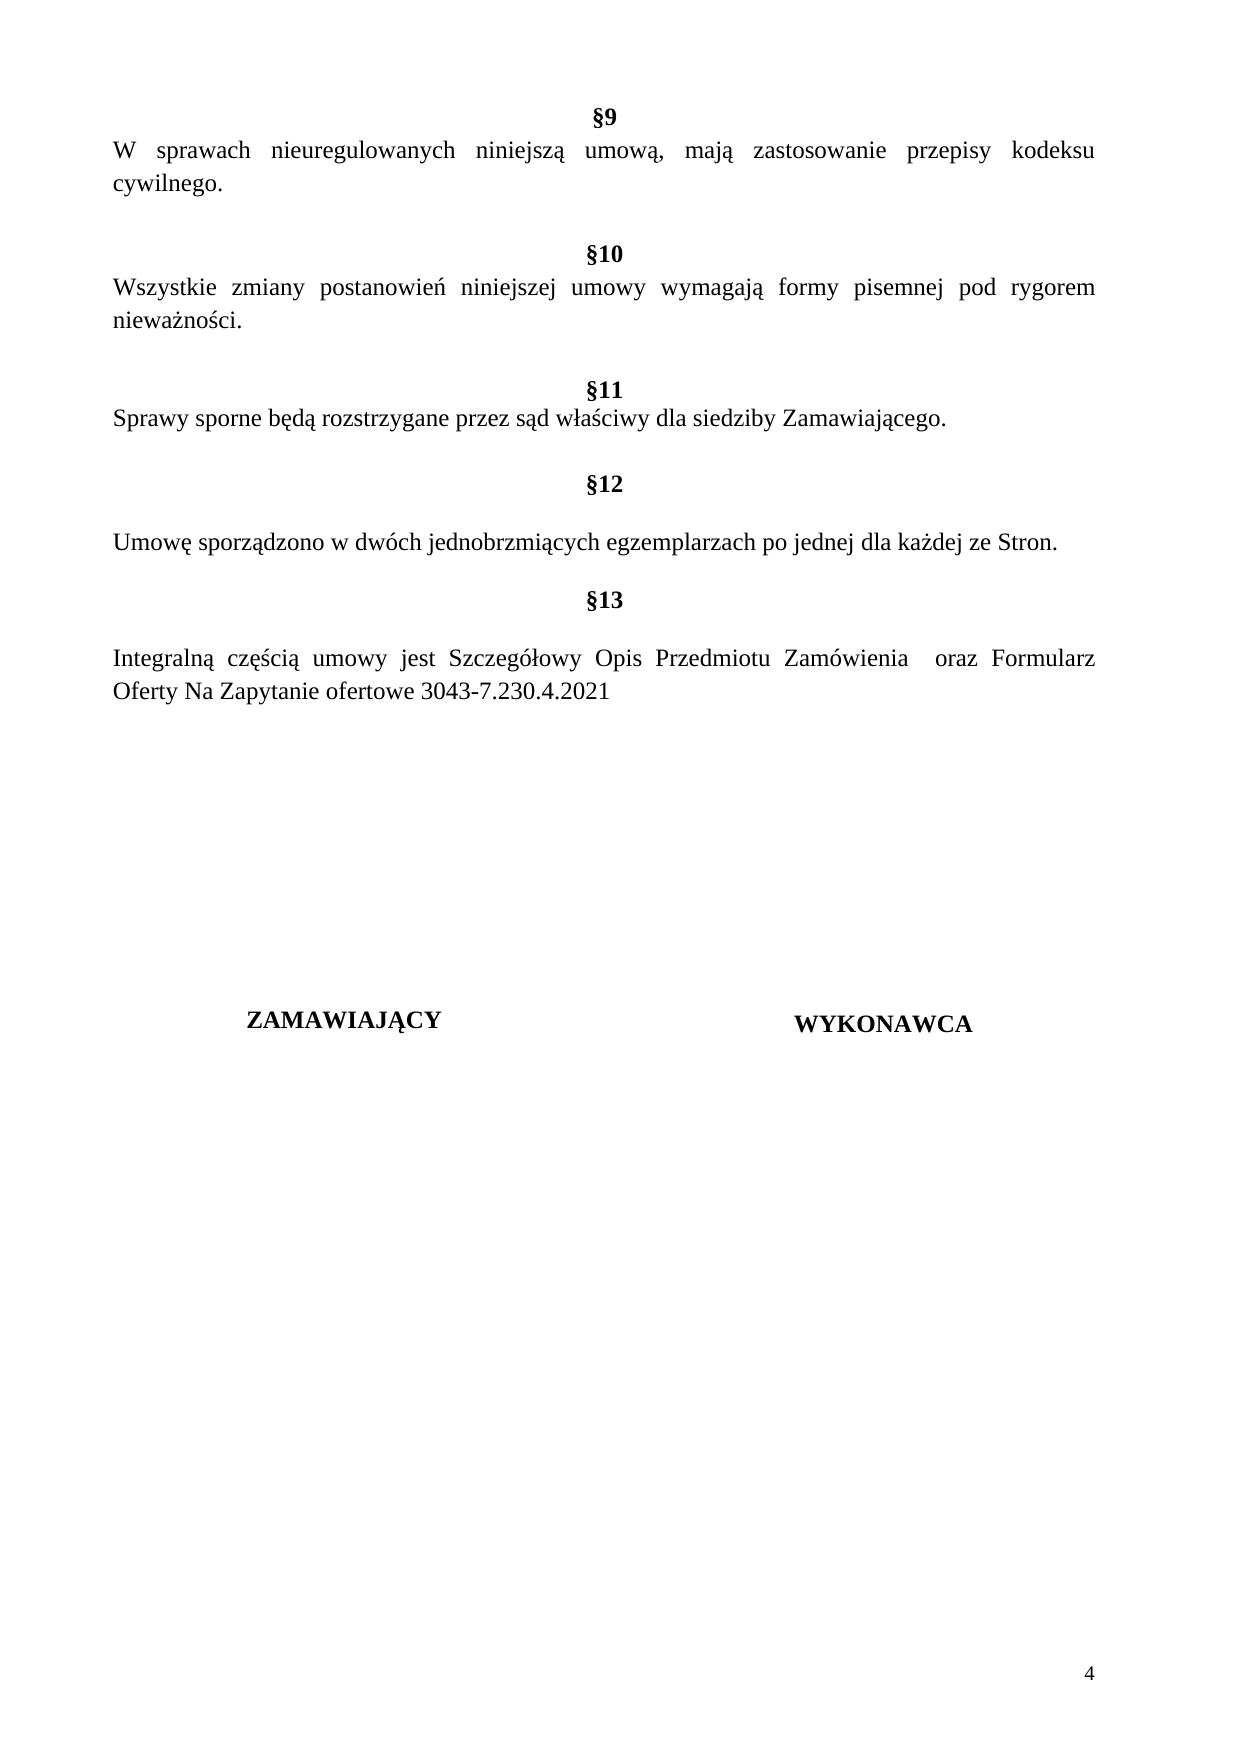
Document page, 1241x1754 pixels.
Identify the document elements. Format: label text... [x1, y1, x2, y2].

text Wszystkie zmiany postanowień niniejszej umowy wymagają formy pisemnej pod rygorem nieważności. [113, 272, 1096, 334]
text §13 [113, 585, 1096, 614]
text ZAMAWIAJĄCY [246, 1005, 1096, 1033]
text Integralną częścią umowy jest Szczegółowy Opis Przedmiotu Zamówienia oraz Formularz Oferty Na Zapytanie ofertowe 3043-7.230.4.2021 [113, 643, 1096, 705]
text Sprawy sporne będą rozstrzygane przez sąd właściwy dla siedziby Zamawiającego. [113, 404, 1096, 432]
text §9 [113, 102, 1096, 131]
text §11 [113, 376, 1096, 404]
text §12 [113, 469, 1096, 498]
text W sprawach nieuregulowanych niniejszą umową, mają zastosowanie przepisy kodeksu cywilnego. [113, 136, 1096, 197]
text §10 [113, 239, 1096, 268]
text Umowę sporządzono w dwóch jednobrzmiących egzemplarzach po jednej dla każdej ze Stron. [113, 527, 1096, 556]
